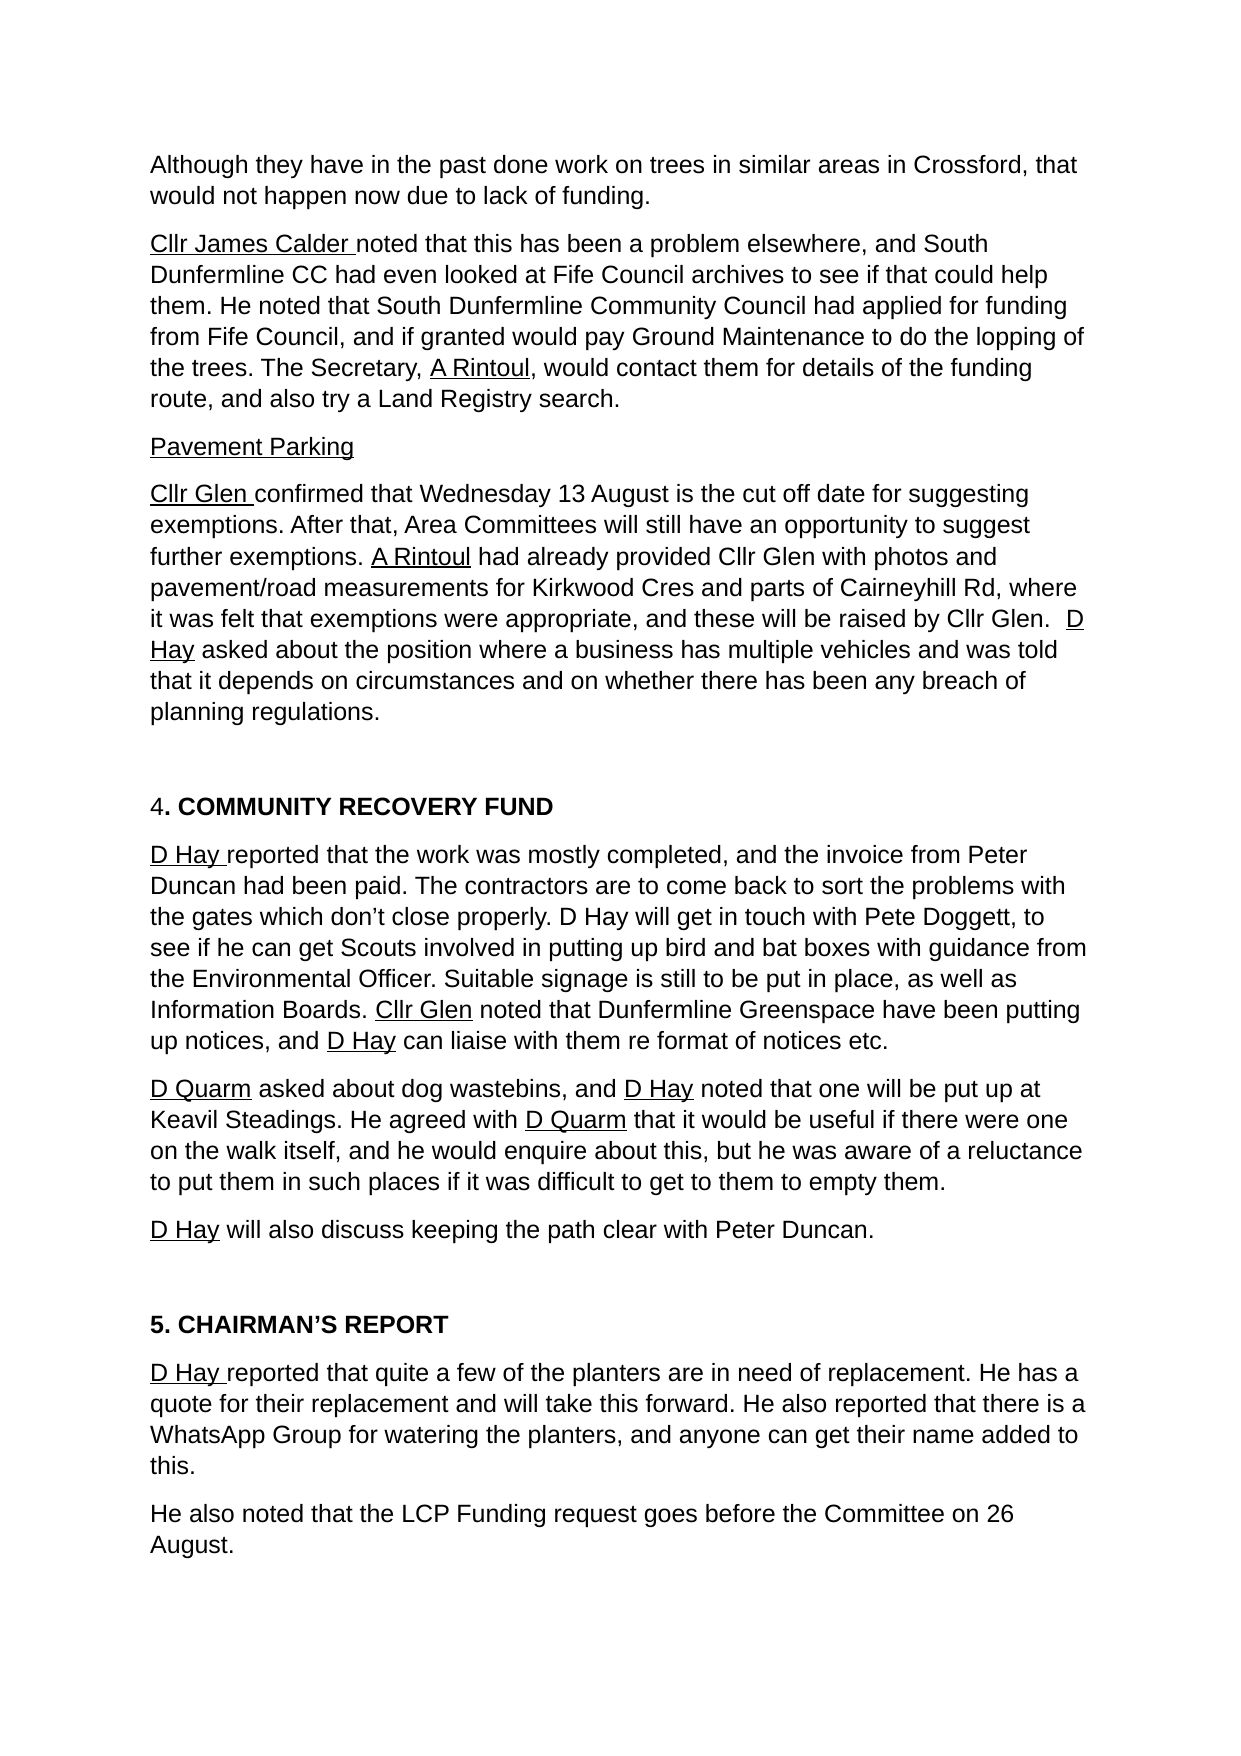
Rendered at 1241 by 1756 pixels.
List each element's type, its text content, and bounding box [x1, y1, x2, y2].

text 4. COMMUNITY RECOVERY FUND [150, 792, 1090, 821]
text Cllr Glen confirmed that Wednesday 13 August is the cut off date for suggesting exemptions. After that, Area Committees will still have an opportunity to suggest further exemptions. A Rintoul had already provided Cllr Glen with photos and pavement/road measurements for Kirkwood Cres and parts of Cairneyhill Rd, where it was felt that exemptions were appropriate, and these will be raised by Cllr Glen. D Hay asked about the position where a business has multiple vehicles and was told that it depends on circumstances and on whether there has been any breach of planning regulations. [150, 479, 1090, 725]
text D Quarm asked about dog wastebins, and D Hay noted that one will be put up at Keavil Steadings. He agreed with D Quarm that it would be useful if there were one on the walk itself, and he would enquire about this, but he was aware of a reluctance to put them in such places if it was difficult to get to them to empty them. [150, 1074, 1090, 1196]
text Pavement Parking [150, 432, 1090, 460]
text He also noted that the LCP Funding request goes before the Committee on 26 August. [150, 1498, 1090, 1558]
text D Hay reported that the work was mostly completed, and the invoice from Peter Duncan had been paid. The contractors are to come back to sort the problems with the gates which don’t close properly. D Hay will get in touch with Pete Doggett, to see if he can get Scouts involved in putting up bird and bat boxes with guidance from the Environmental Officer. Suitable signage is still to be put in place, as well as Information Boards. Cllr Glen noted that Dunfermline Greenspace have been putting up notices, and D Hay can liaise with them re format of notices etc. [150, 840, 1090, 1055]
text 5. CHAIRMAN’S REPORT [150, 1310, 1090, 1339]
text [150, 150, 1090, 210]
text D Hay reported that quite a few of the planters are in need of replacement. He has a quote for their replacement and will take this forward. He also reported that there is a WhatsApp Group for watering the planters, and anyone can get their name added to this. [150, 1358, 1090, 1479]
text Cllr James Calder noted that this has been a problem elsewhere, and South Dunfermline CC had even looked at Fife Council archives to see if that could help them. He noted that South Dunfermline Community Council had applied for funding from Fife Council, and if granted would pay Ground Maintenance to do the lopping of the trees. The Secretary, A Rintoul, would contact them for details of the funding route, and also try a Land Registry search. [150, 229, 1090, 413]
text D Hay will also discuss keeping the path clear with Peter Duncan. [150, 1214, 1090, 1243]
